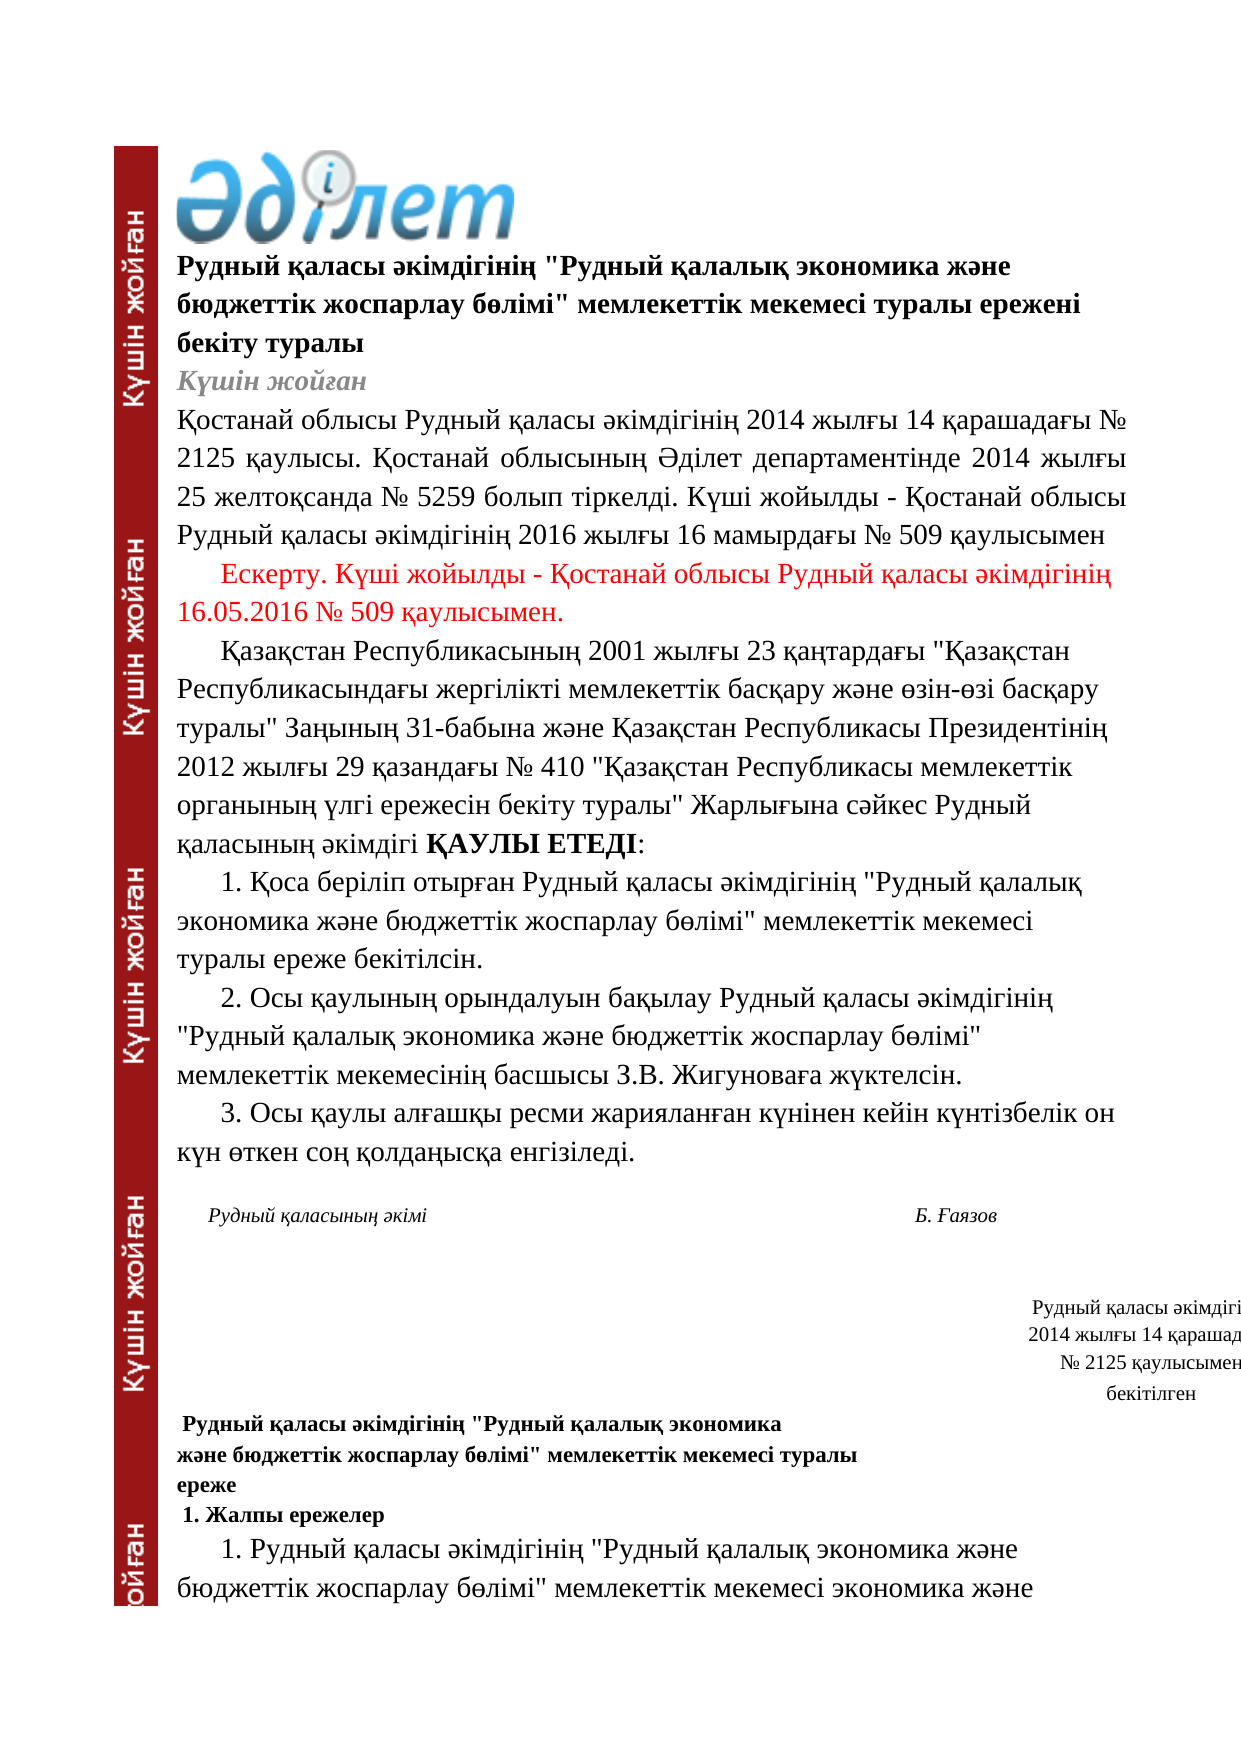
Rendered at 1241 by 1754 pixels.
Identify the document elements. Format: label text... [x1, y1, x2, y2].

text Қостанай облысы Рудный қаласы әкімдігінің 2014 жылғы 14 қарашадағы № 2125 қаулысы. Қостанай облысының Әділет департаментінде 2014 жылғы 25 желтоқсанда № 5259 болып тіркелді. Күші жойылды - Қостанай облысы Рудный қаласы әкімдігінің 2016 жылғы 16 мамырдағы № 509 қаулысымен [112, 402, 1128, 551]
table_header [101, 1293, 912, 1379]
picture [114, 358, 158, 363]
text 1. Жалпы ережелер [112, 1501, 1128, 1527]
picture [114, 146, 158, 248]
picture [114, 551, 158, 556]
table_header Рудный қаласының әкімі [101, 1202, 913, 1233]
table_cell [101, 1379, 912, 1410]
text Рудный қаласы әкімдігінің "Рудный қалалық экономика және бюджеттік жоспарлау бөлімі" мемлекеттік мекемесі туралы ереже [112, 1410, 1128, 1497]
picture [176, 150, 515, 244]
text Ескерту. Күші жойылды - Қостанай облысы Рудный қаласы әкімдігінің 16.05.2016 № 509 қаулысымен. Қазақстан Республикасының 2001 жылғы 23 қаңтардағы "Қазақстан Республикасындағы жергілікті мемлекеттік басқару және өзін-өзі басқару туралы" Заңының 31-бабына және Қазақстан Республикасы Президентiнiң 2012 жылғы 29 қазандағы № 410 "Қазақстан Республикасы мемлекеттiк органының үлгi ережесiн бекiту туралы" Жарлығына сәйкес Рудный қаласының әкімдігі ҚАУЛЫ ЕТЕДІ: 1. Қоса беріліп отырған Рудный қаласы әкімдігінің "Рудный қалалық экономика және бюджеттік жоспарлау бөлімі" мемлекеттік мекемесі туралы ереже бекітілсін. 2. Осы қаулының орындалуын бақылау Рудный қаласы әкімдігінің "Рудный қалалық экономика және бюджеттік жоспарлау бөлімі" мемлекеттік мекемесінің басшысы З.В. Жигуноваға жүктелсін. 3. Осы қаулы алғашқы ресми жарияланған күнінен кейін күнтізбелік он күн өткен соң қолдаңысқа енгізіледі. [112, 556, 1128, 1198]
text Күшін жойған [112, 363, 1128, 397]
table_header Б. Ғаязов [913, 1202, 1240, 1233]
text Рудный қаласы әкімдігінің "Рудный қалалық экономика және бюджеттік жоспарлау бөлімі" мемлекеттік мекемесі туралы ережені бекіту туралы [112, 248, 1128, 358]
picture [114, 1497, 158, 1501]
table_header Рудный қаласы әкімдігінің 2014 жылғы 14 қарашадағы № 2125 қаулысымен [912, 1293, 1240, 1379]
picture [114, 397, 158, 402]
picture [114, 1233, 158, 1293]
picture [114, 1527, 158, 1531]
picture [114, 1198, 158, 1202]
table_cell бекітілген [912, 1379, 1240, 1410]
